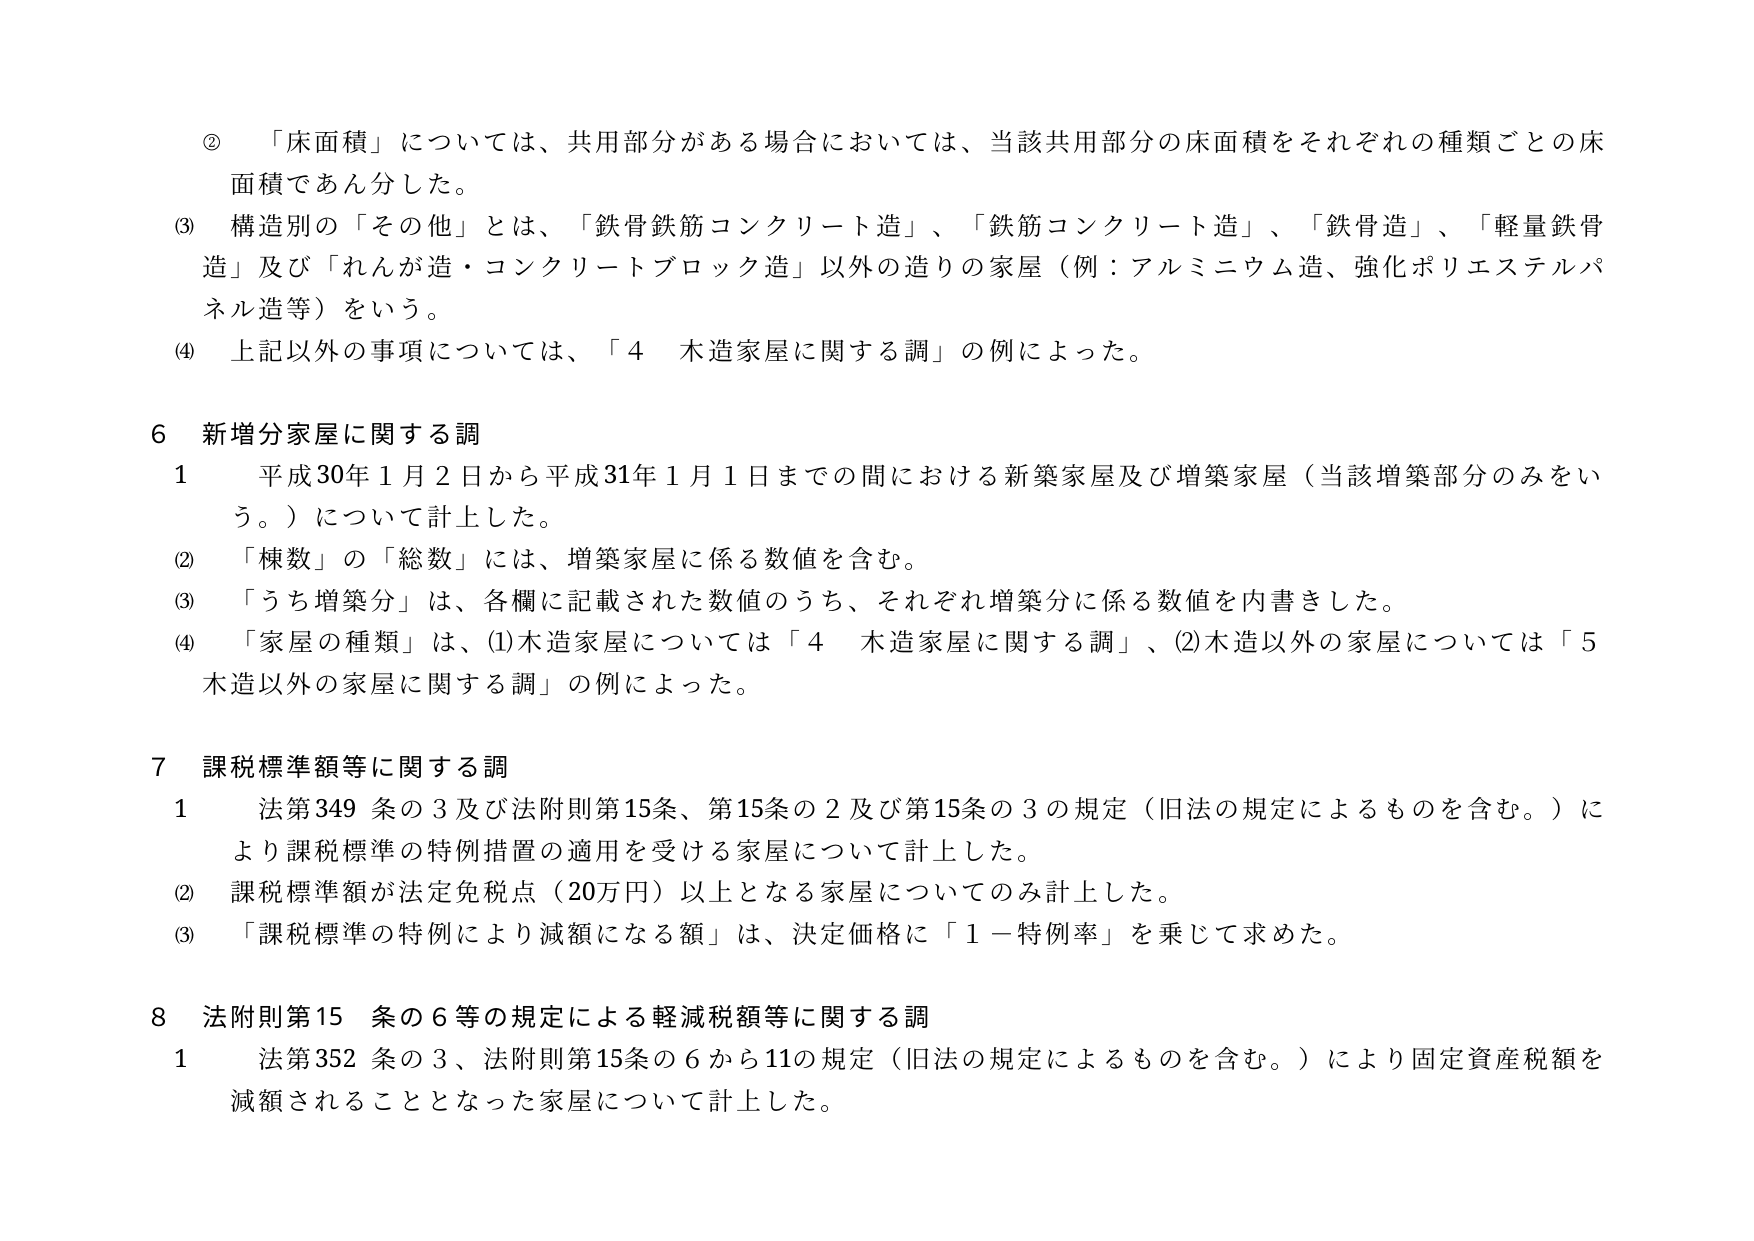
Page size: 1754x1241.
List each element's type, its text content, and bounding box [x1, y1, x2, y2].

list 法第349条の３及び法附則第15条、第15条の２及び第15条の３の規定（旧法の規定によるものを含む。）により課税標準の特例措置の適用を受ける家屋について計上した。 [171, 787, 1608, 870]
list 平成30年１月２日から平成31年１月１日までの間における新築家屋及び増築家屋（当該増築部分のみをいう。）について計上した。 [171, 453, 1608, 537]
text ６ 新増分家屋に関する調 [146, 412, 1608, 453]
text ⑶ 構造別の「その他」とは、「鉄骨鉄筋コンクリート造」、「鉄筋コンクリート造」、「鉄骨造」、「軽量鉄骨造」及び「れんが造・コンクリートブロック造」以外の造りの家屋（例：アルミニウム造、強化ポリエステルパネル造等）をいう。 [171, 203, 1608, 328]
list 法第352条の３、法附則第15条の６から11の規定（旧法の規定によるものを含む。）により固定資産税額を減額されることとなった家屋について計上した。 [171, 1037, 1608, 1120]
text ⑶ 「課税標準の特例により減額になる額」は、決定価格に「１－特例率」を乗じて求めた。 [171, 912, 1608, 953]
text ⑶ 「うち増築分」は、各欄に記載された数値のうち、それぞれ増築分に係る数値を内書きした。 [171, 578, 1608, 620]
text ７ 課税標準額等に関する調 [146, 745, 1608, 787]
text ⑷ 上記以外の事項については、「４ 木造家屋に関する調」の例によった。 [171, 328, 1608, 370]
text ８ 法附則第15条の６等の規定による軽減税額等に関する調 [146, 995, 1608, 1037]
text ② 「床面積」については、共用部分がある場合においては、当該共用部分の床面積をそれぞれの種類ごとの床面積であん分した。 [196, 120, 1608, 203]
text ⑵ 「棟数」の「総数」には、増築家屋に係る数値を含む。 [171, 537, 1608, 578]
text ⑷ 「家屋の種類」は、⑴木造家屋については「４ 木造家屋に関する調」、⑵木造以外の家屋については「５ 木造以外の家屋に関する調」の例によった。 [171, 620, 1608, 703]
text ⑵ 課税標準額が法定免税点（20万円）以上となる家屋についてのみ計上した。 [171, 870, 1608, 912]
